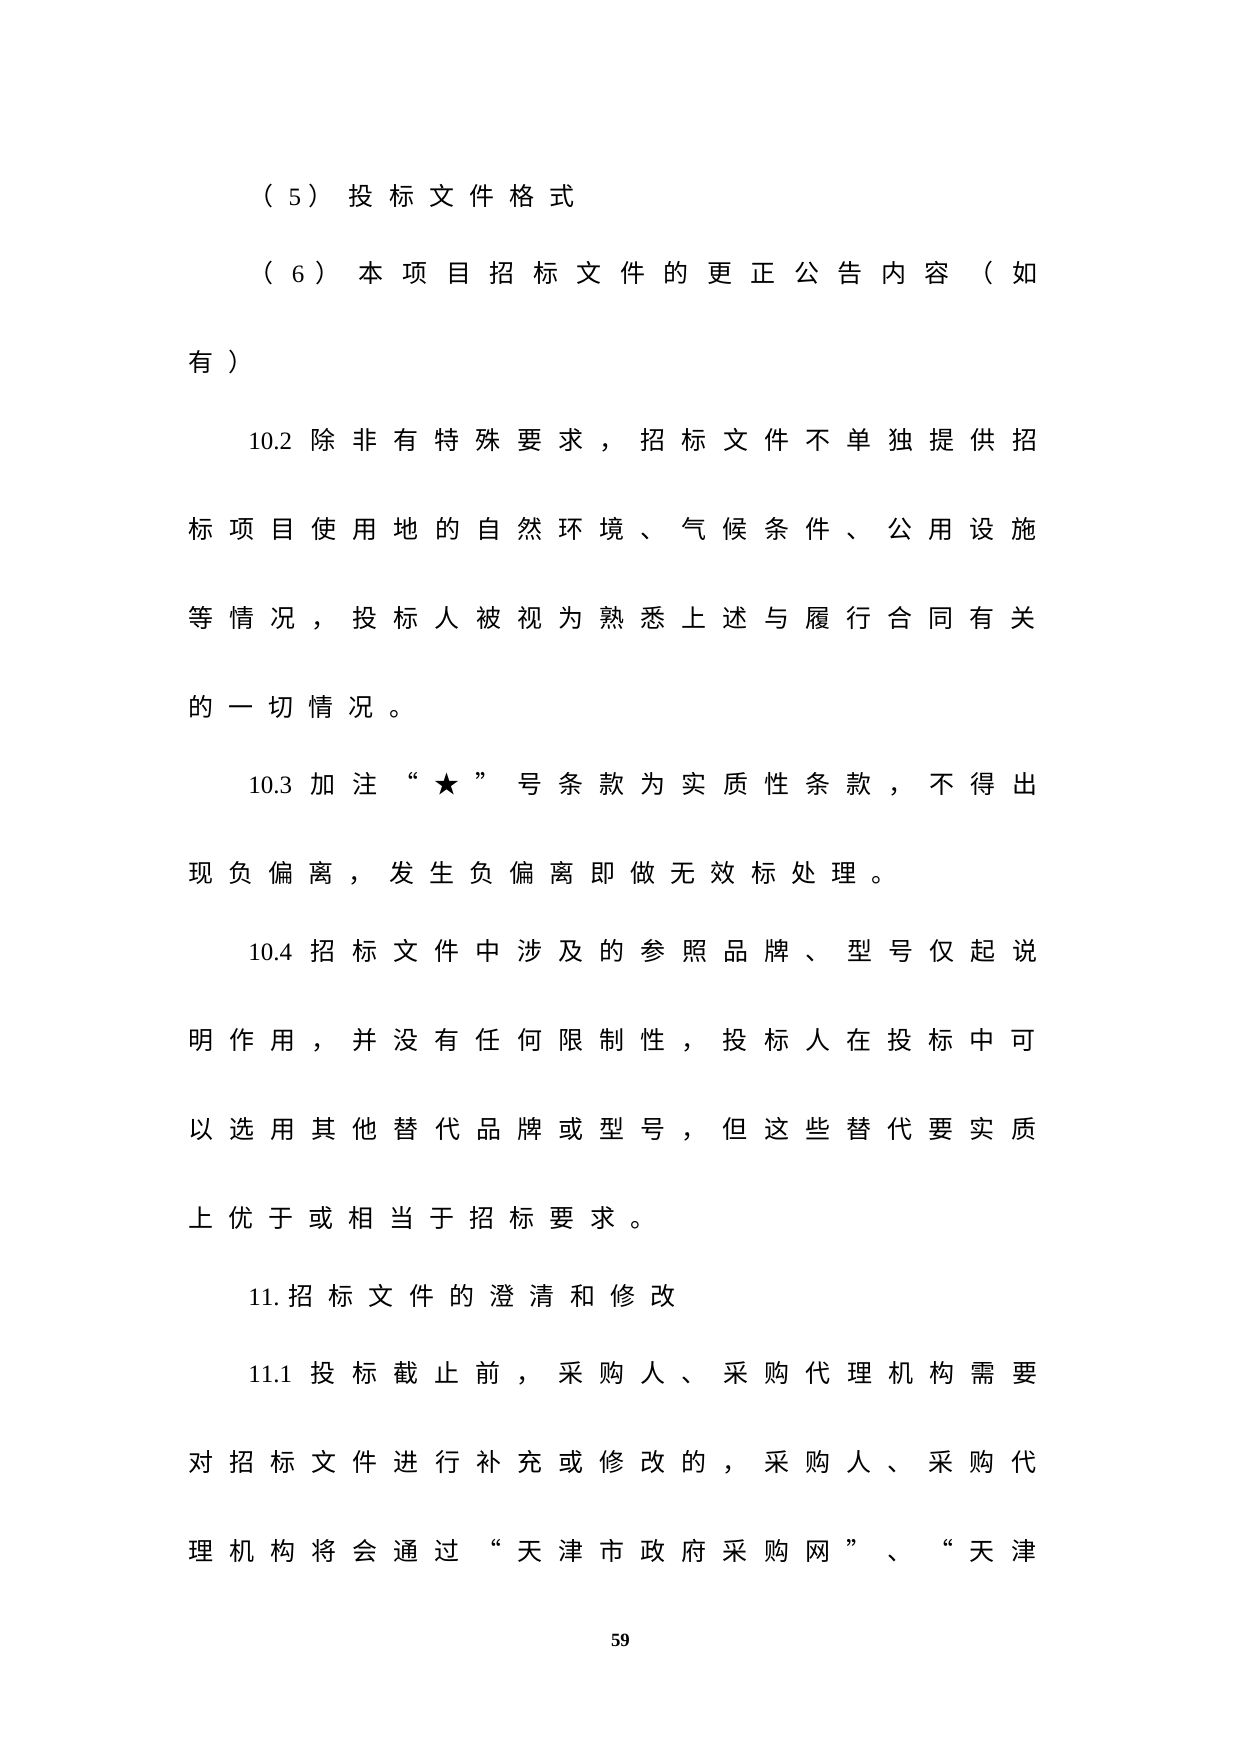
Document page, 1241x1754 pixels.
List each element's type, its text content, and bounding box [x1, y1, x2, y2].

text 10.4 招标文件中涉及的参照品牌、型号仅起说明作用，并没有任何限制性，投标人在投标中可以选用其他替代品牌或型号，但这些替代要实质上优于或相当于招标要求。 [188, 920, 1052, 1246]
text （6）本项目招标文件的更正公告内容（如有） [188, 242, 1052, 390]
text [188, 1342, 1052, 1579]
text 11. 招标文件的澄清和修改 [188, 1264, 1052, 1324]
text （5）投标文件格式 [188, 164, 1052, 224]
text 10.3 加注“★”号条款为实质性条款，不得出现负偏离，发生负偏离即做无效标处理。 [188, 753, 1052, 902]
text 10.2 除非有特殊要求，招标文件不单独提供招标项目使用地的自然环境、气候条件、公用设施等情况，投标人被视为熟悉上述与履行合同有关的一切情况。 [188, 408, 1052, 735]
